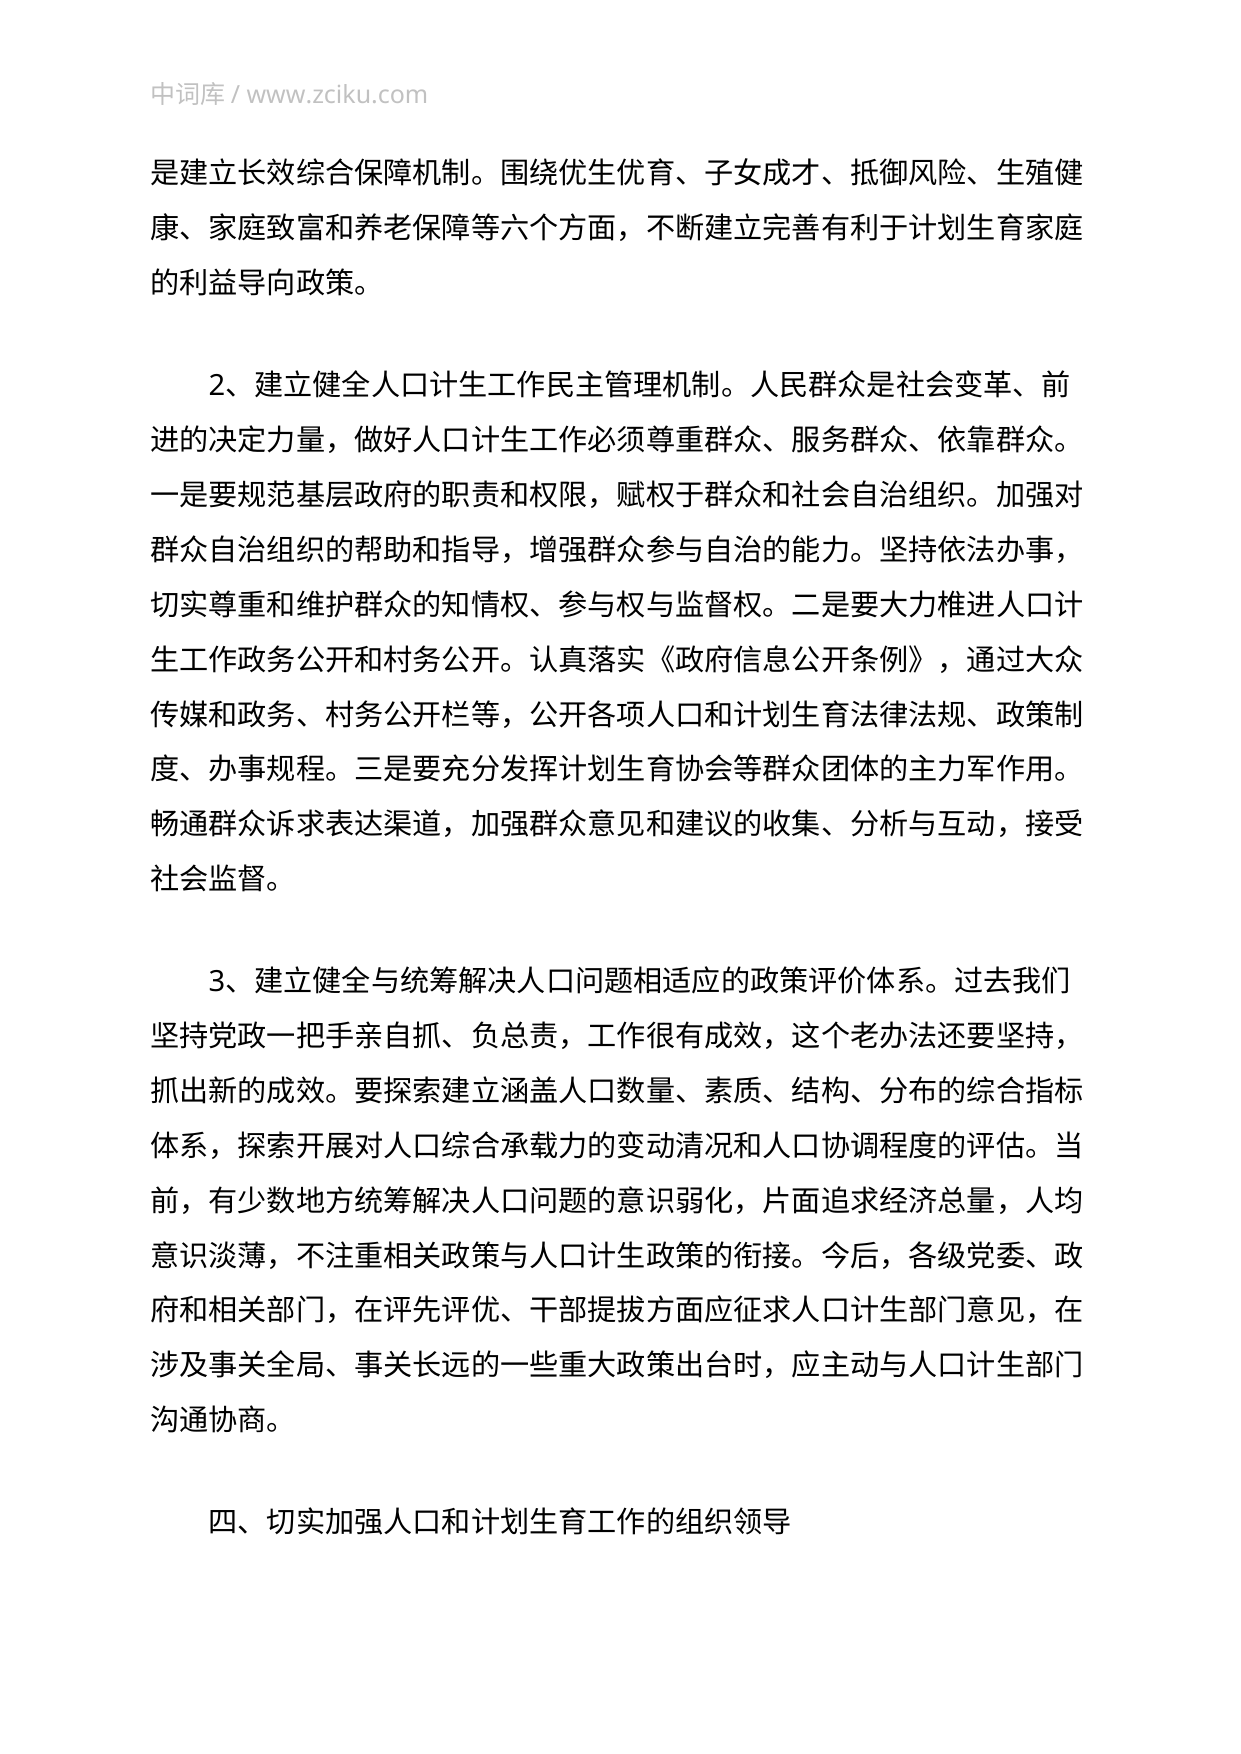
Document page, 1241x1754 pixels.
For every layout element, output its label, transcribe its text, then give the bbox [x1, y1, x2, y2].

text 四、切实加强人口和计划生育工作的组织领导 [150, 1498, 1090, 1541]
text 2、建立健全人口计生工作民主管理机制。人民群众是社会变革、前进的决定力量，做好人口计生工作必须尊重群众、服务群众、依靠群众。一是要规范基层政府的职责和权限，赋权于群众和社会自治组织。加强对群众自治组织的帮助和指导，增强群众参与自治的能力。坚持依法办事，切实尊重和维护群众的知情权、参与权与监督权。二是要大力椎进人口计生工作政务公开和村务公开。认真落实《政府信息公开条例》，通过大众传媒和政务、村务公开栏等，公开各项人口和计划生育法律法规、政策制度、办事规程。三是要充分发挥计划生育协会等群众团体的主力军作用。畅通群众诉求表达渠道，加强群众意见和建议的收集、分析与互动，接受社会监督。 [150, 362, 1090, 898]
text 3、建立健全与统筹解决人口问题相适应的政策评价体系。过去我们坚持党政一把手亲自抓、负总责，工作很有成效，这个老办法还要坚持，抓出新的成效。要探索建立涵盖人口数量、素质、结构、分布的综合指标体系，探索开展对人口综合承载力的变动清况和人口协调程度的评估。当前，有少数地方统筹解决人口问题的意识弱化，片面追求经济总量，人均意识淡薄，不注重相关政策与人口计生政策的衔接。今后，各级党委、政府和相关部门，在评先评优、干部提拔方面应征求人口计生部门意见，在涉及事关全局、事关长远的一些重大政策出台时，应主动与人口计生部门沟通协商。 [150, 957, 1090, 1439]
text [150, 150, 1090, 302]
